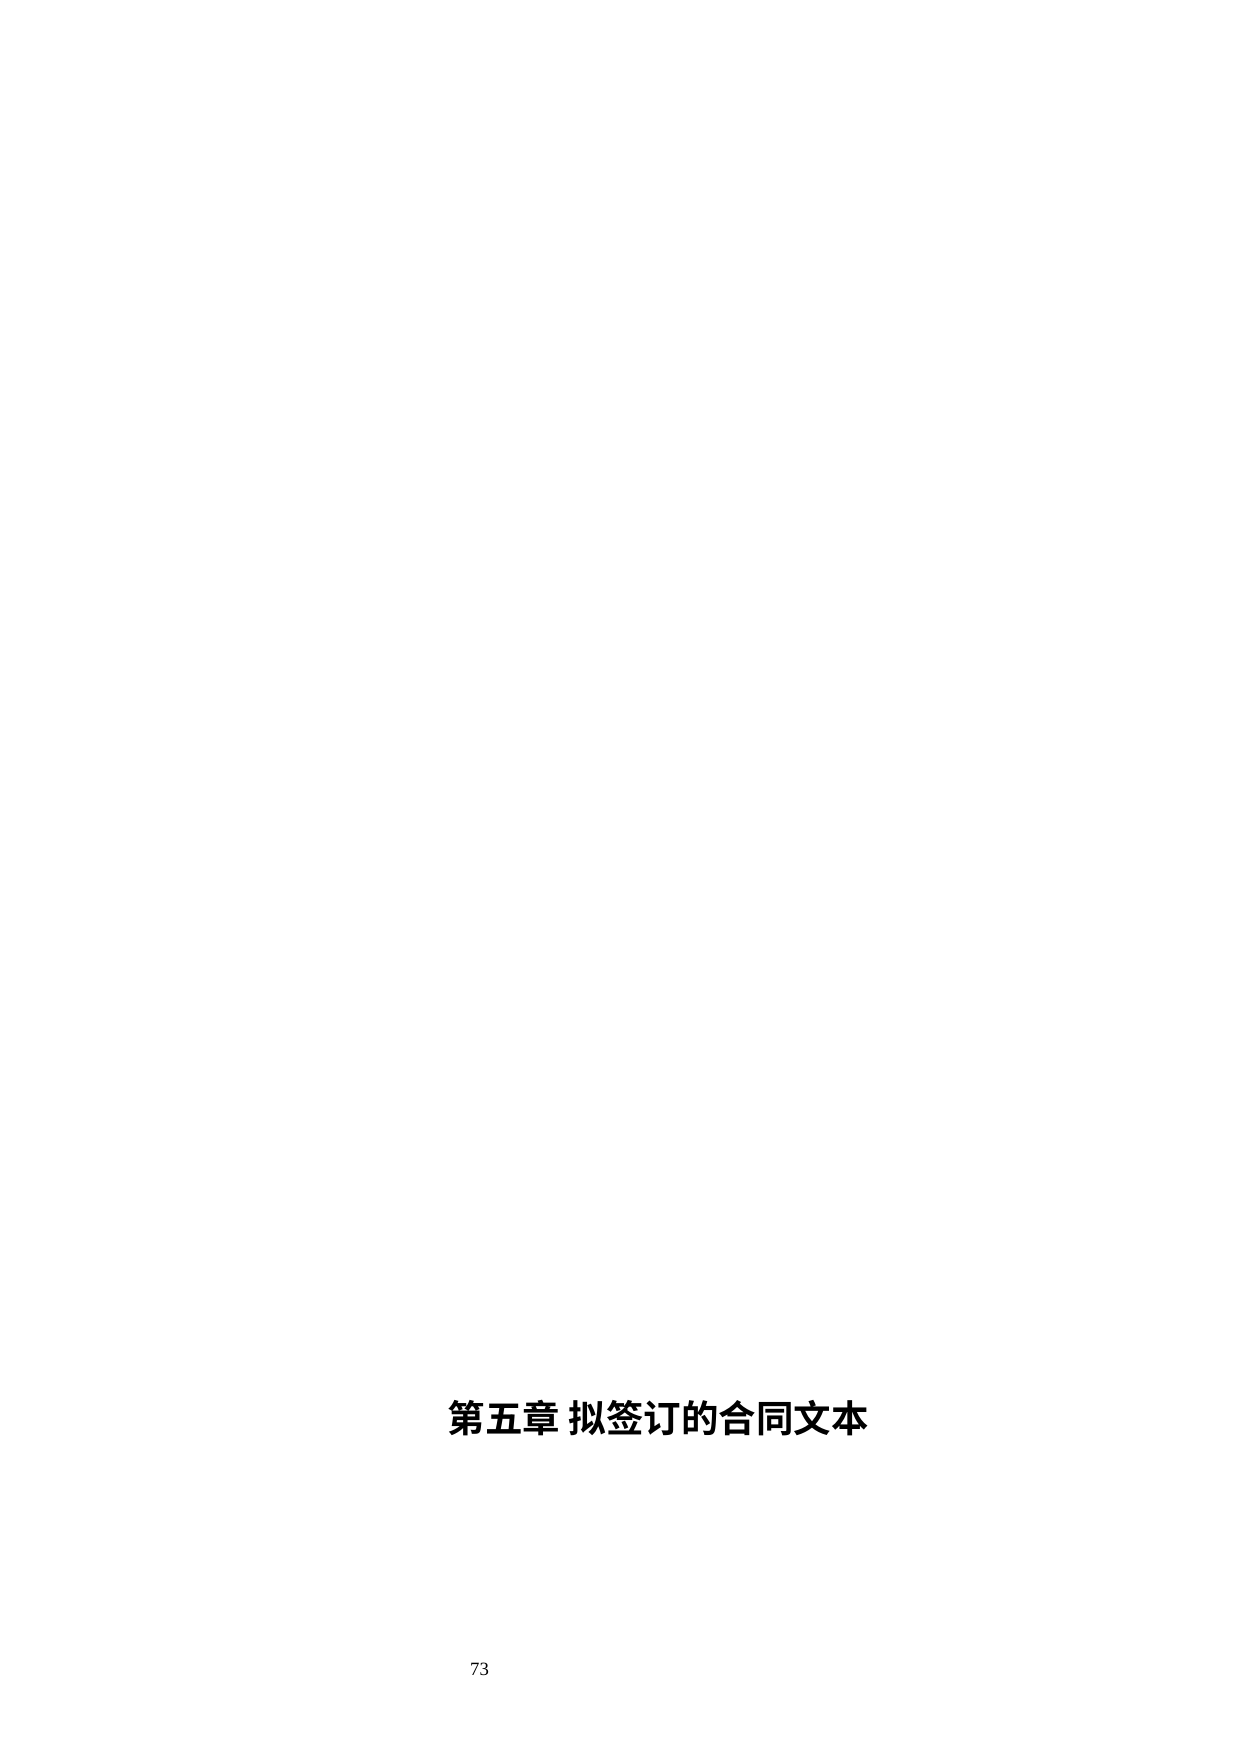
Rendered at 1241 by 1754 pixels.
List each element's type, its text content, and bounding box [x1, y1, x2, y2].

text 第五章 拟签订的合同文本 [112, 1381, 1128, 1450]
